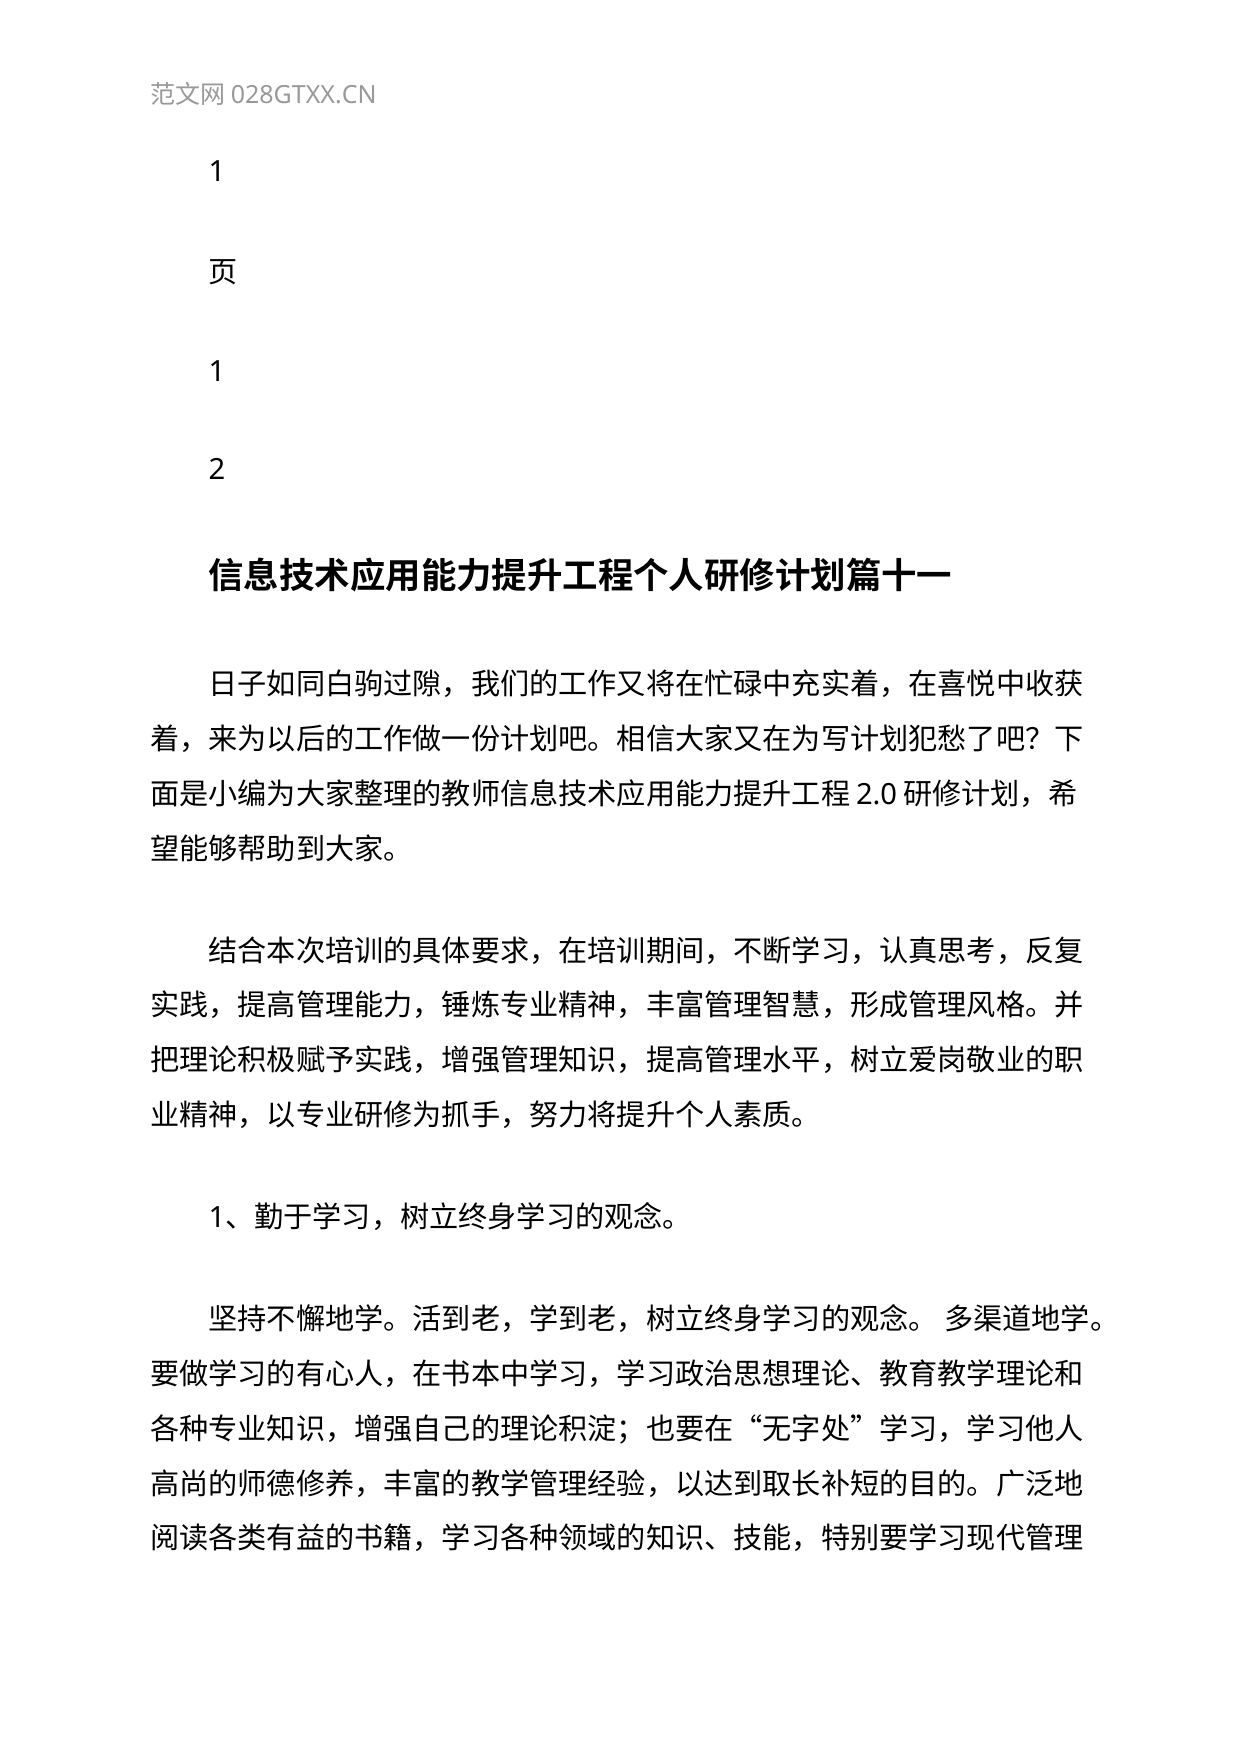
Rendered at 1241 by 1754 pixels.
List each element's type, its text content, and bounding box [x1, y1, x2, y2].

text 1 [150, 350, 1090, 390]
text 2 [150, 449, 1090, 488]
text 页 [150, 248, 1090, 291]
text 日子如同白驹过隙，我们的工作又将在忙碌中充实着，在喜悦中收获着，来为以后的工作做一份计划吧。相信大家又在为写计划犯愁了吧？下面是小编为大家整理的教师信息技术应用能力提升工程2.0研修计划，希望能够帮助到大家。 [150, 661, 1090, 868]
text 结合本次培训的具体要求，在培训期间，不断学习，认真思考，反复实践，提高管理能力，锤炼专业精神，丰富管理智慧，形成管理风格。并把理论积极赋予实践，增强管理知识，提高管理水平，树立爱岗敬业的职业精神，以专业研修为抓手，努力将提升个人素质。 [150, 927, 1090, 1134]
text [150, 1296, 1090, 1557]
text 1、勤于学习，树立终身学习的观念。 [150, 1193, 1090, 1236]
text 信息技术应用能力提升工程个人研修计划篇十一 [150, 547, 1090, 598]
text 1 [150, 150, 1090, 190]
